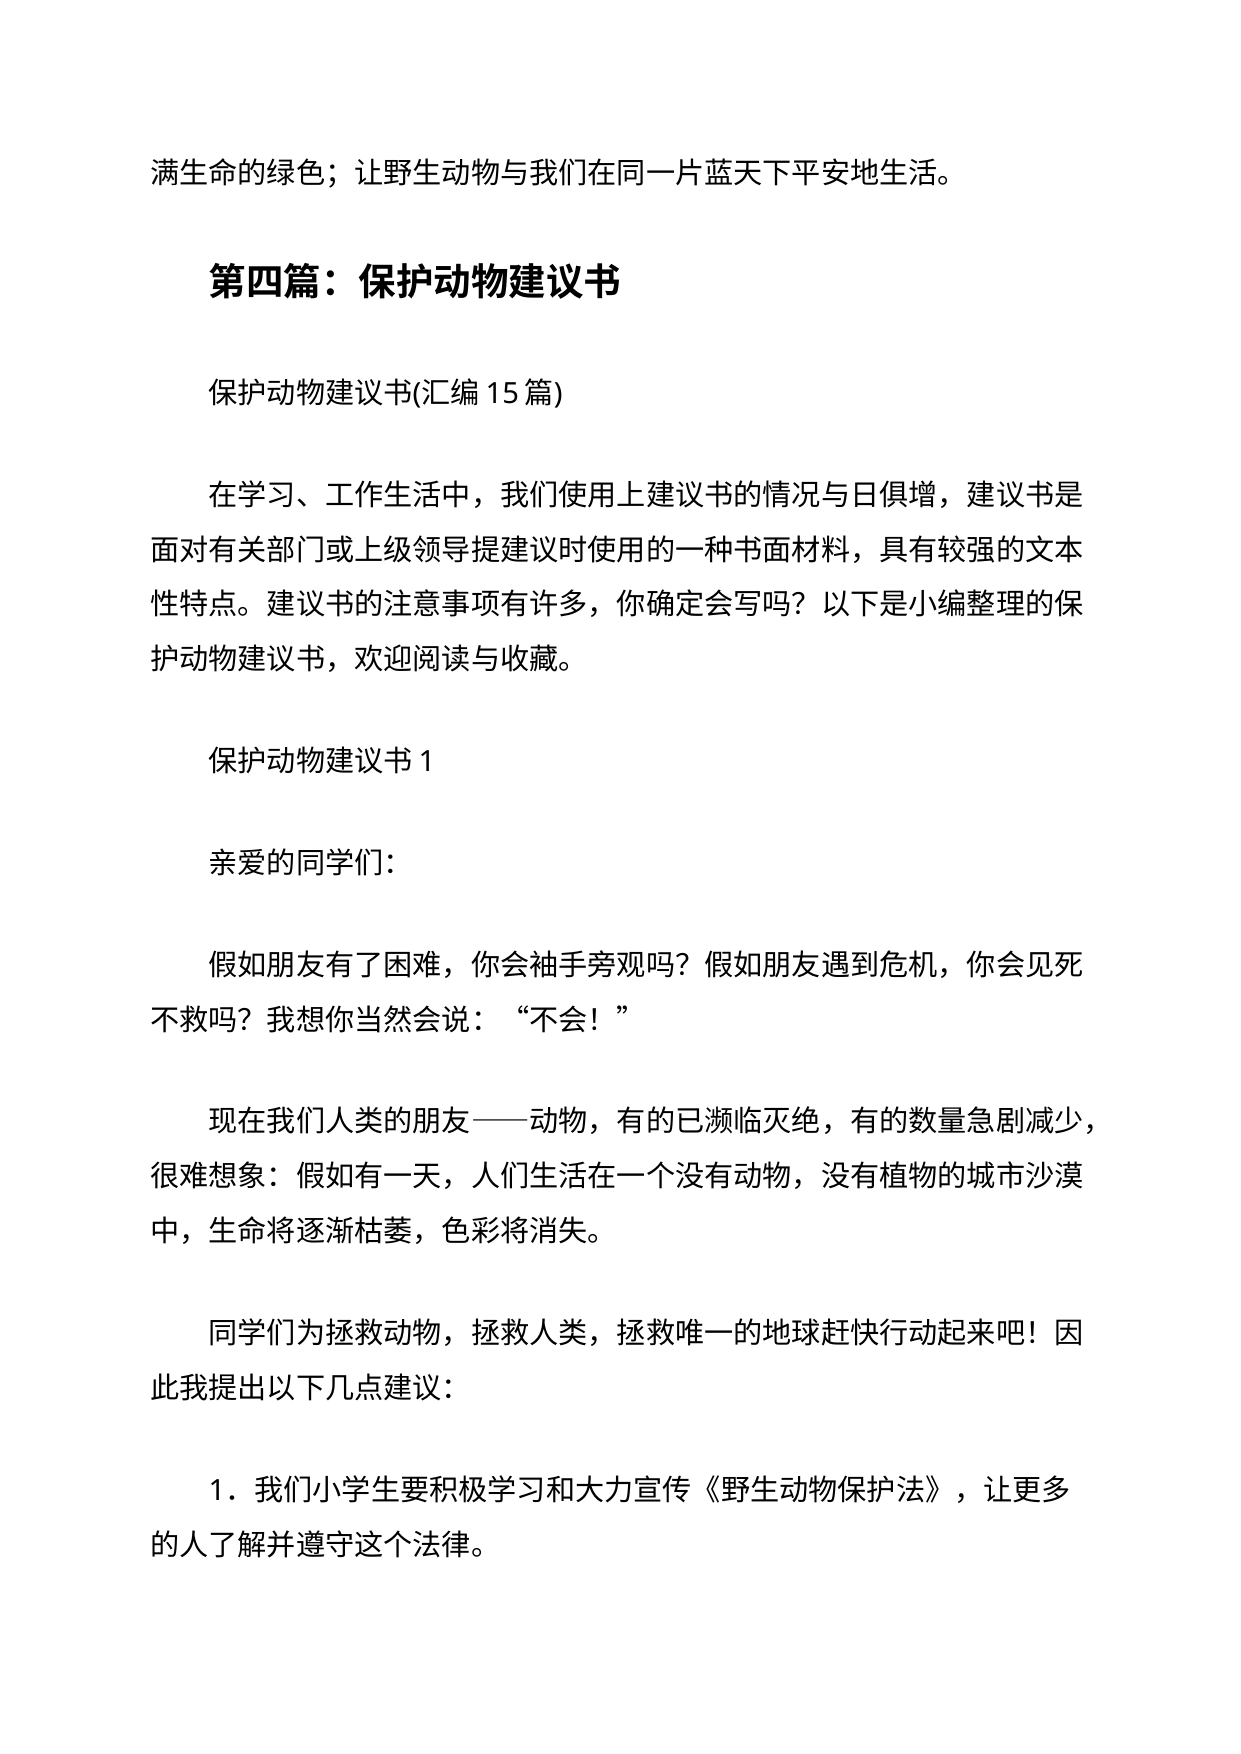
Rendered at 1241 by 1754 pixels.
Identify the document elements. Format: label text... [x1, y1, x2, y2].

text 1．我们小学生要积极学习和大力宣传《野生动物保护法》，让更多的人了解并遵守这个法律。 [150, 1466, 1090, 1563]
text 保护动物建议书1 [150, 738, 1090, 780]
text 同学们为拯救动物，拯救人类，拯救唯一的地球赶快行动起来吧！因此我提出以下几点建议： [150, 1309, 1090, 1407]
text 亲爱的同学们： [150, 839, 1090, 882]
text 在学习、工作生活中，我们使用上建议书的情况与日俱增，建议书是面对有关部门或上级领导提建议时使用的一种书面材料，具有较强的文本性特点。建议书的注意事项有许多，你确定会写吗？以下是小编整理的保护动物建议书，欢迎阅读与收藏。 [150, 471, 1090, 678]
text 保护动物建议书(汇编15篇) [150, 369, 1090, 412]
text 假如朋友有了困难，你会袖手旁观吗？假如朋友遇到危机，你会见死不救吗？我想你当然会说：“不会！” [150, 941, 1090, 1038]
text 第四篇：保护动物建议书 [150, 252, 1090, 306]
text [150, 150, 1090, 192]
text 现在我们人类的朋友——动物，有的已濒临灭绝，有的数量急剧减少，很难想象：假如有一天，人们生活在一个没有动物，没有植物的城市沙漠中，生命将逐渐枯萎，色彩将消失。 [150, 1098, 1090, 1250]
